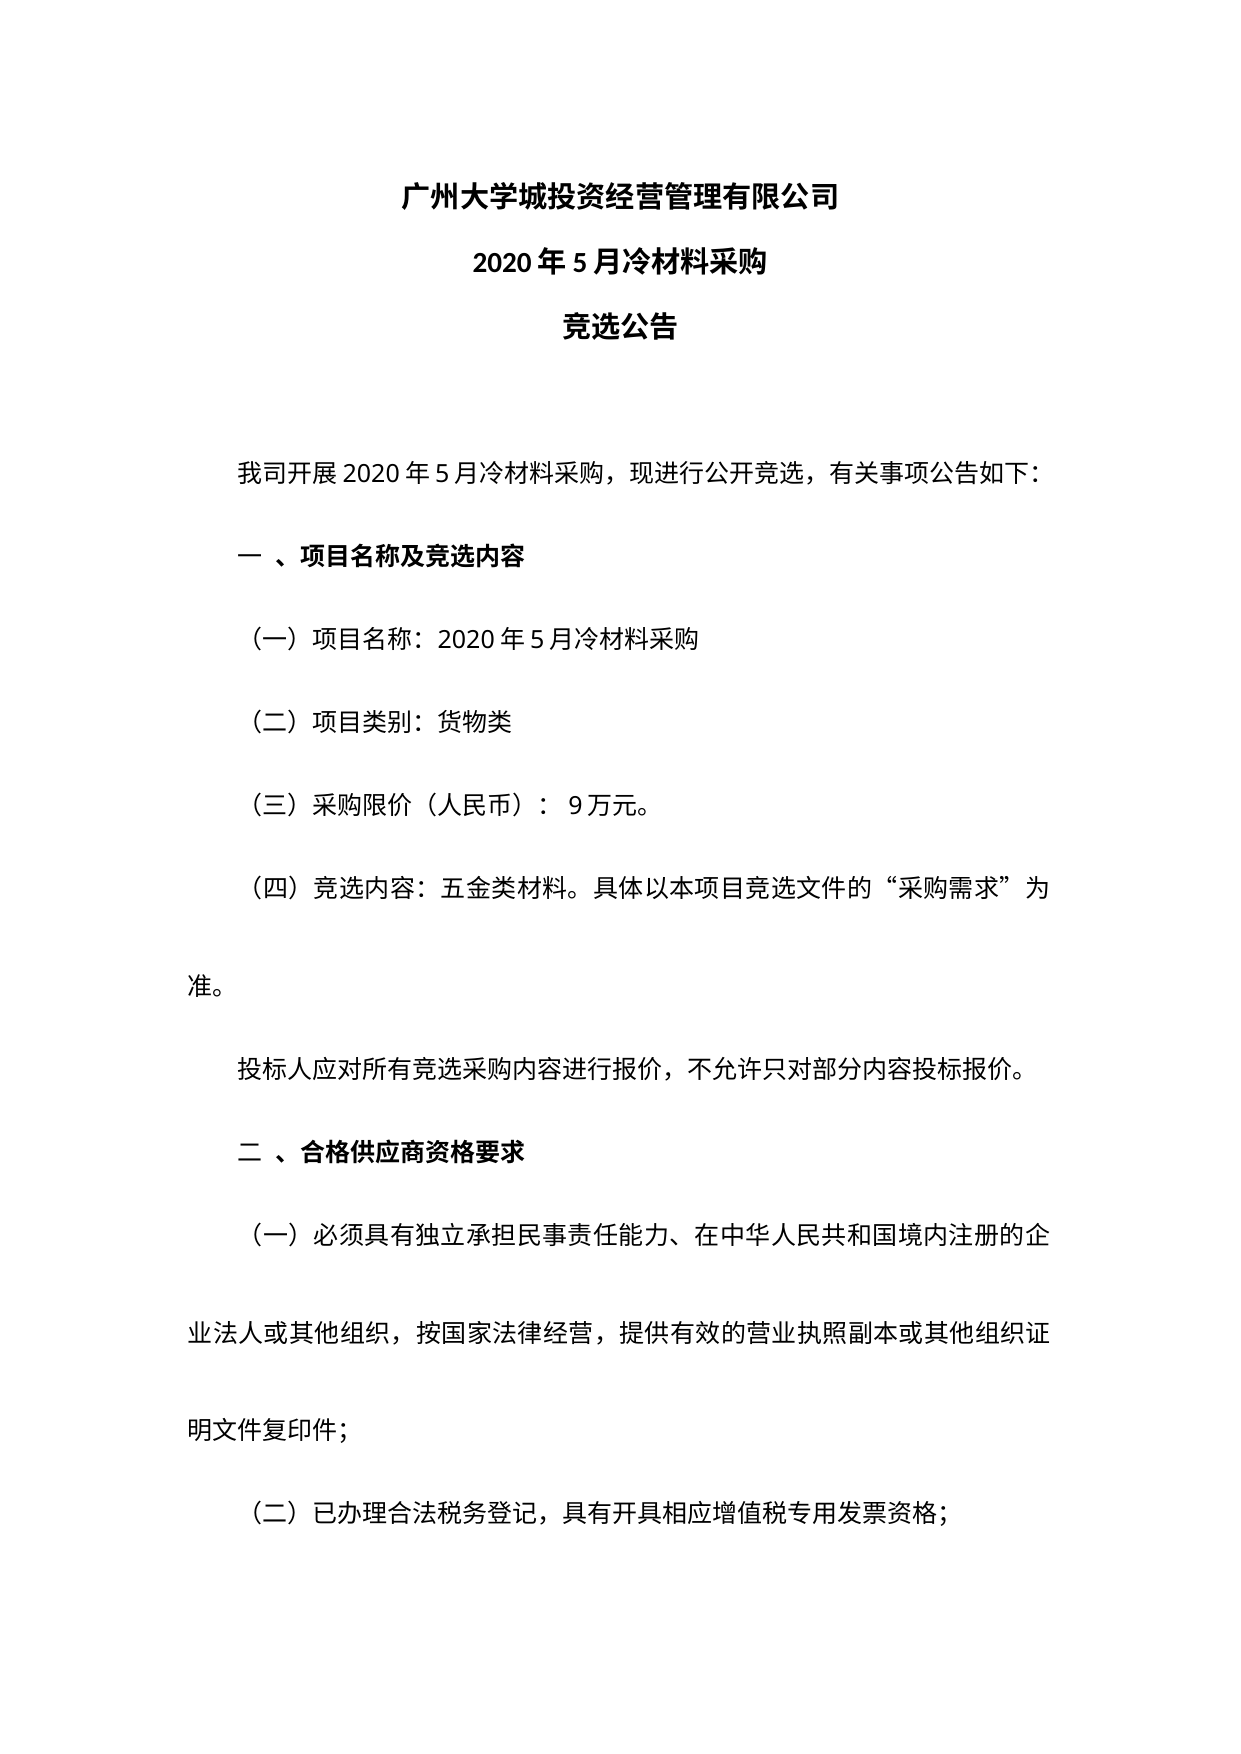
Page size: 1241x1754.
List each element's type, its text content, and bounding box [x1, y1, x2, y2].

text （二）项目类别：货物类 [187, 688, 1053, 753]
list 、合格供应商资格要求 [187, 1118, 1053, 1183]
text （三）采购限价（人民币）： 9万元。 [187, 771, 1053, 836]
text 我司开展2020年5月冷材料采购，现进行公开竞选，有关事项公告如下： [187, 439, 1053, 504]
text （二）已办理合法税务登记，具有开具相应增值税专用发票资格； [187, 1479, 1053, 1544]
text 广州大学城投资经营管理有限公司 [187, 162, 1053, 227]
text 竞选公告 [187, 292, 1053, 357]
text （一）必须具有独立承担民事责任能力、在中华人民共和国境内注册的企业法人或其他组织，按国家法律经营，提供有效的营业执照副本或其他组织证明文件复印件； [187, 1201, 1053, 1461]
text （一）项目名称：2020年5月冷材料采购 [187, 605, 1053, 670]
text （四）竞选内容：五金类材料。具体以本项目竞选文件的“采购需求”为准。 [187, 854, 1053, 1017]
text 投标人应对所有竞选采购内容进行报价，不允许只对部分内容投标报价。 [187, 1035, 1053, 1100]
list 、项目名称及竞选内容 [187, 522, 1053, 587]
text 2020年5月冷材料采购 [187, 227, 1053, 292]
